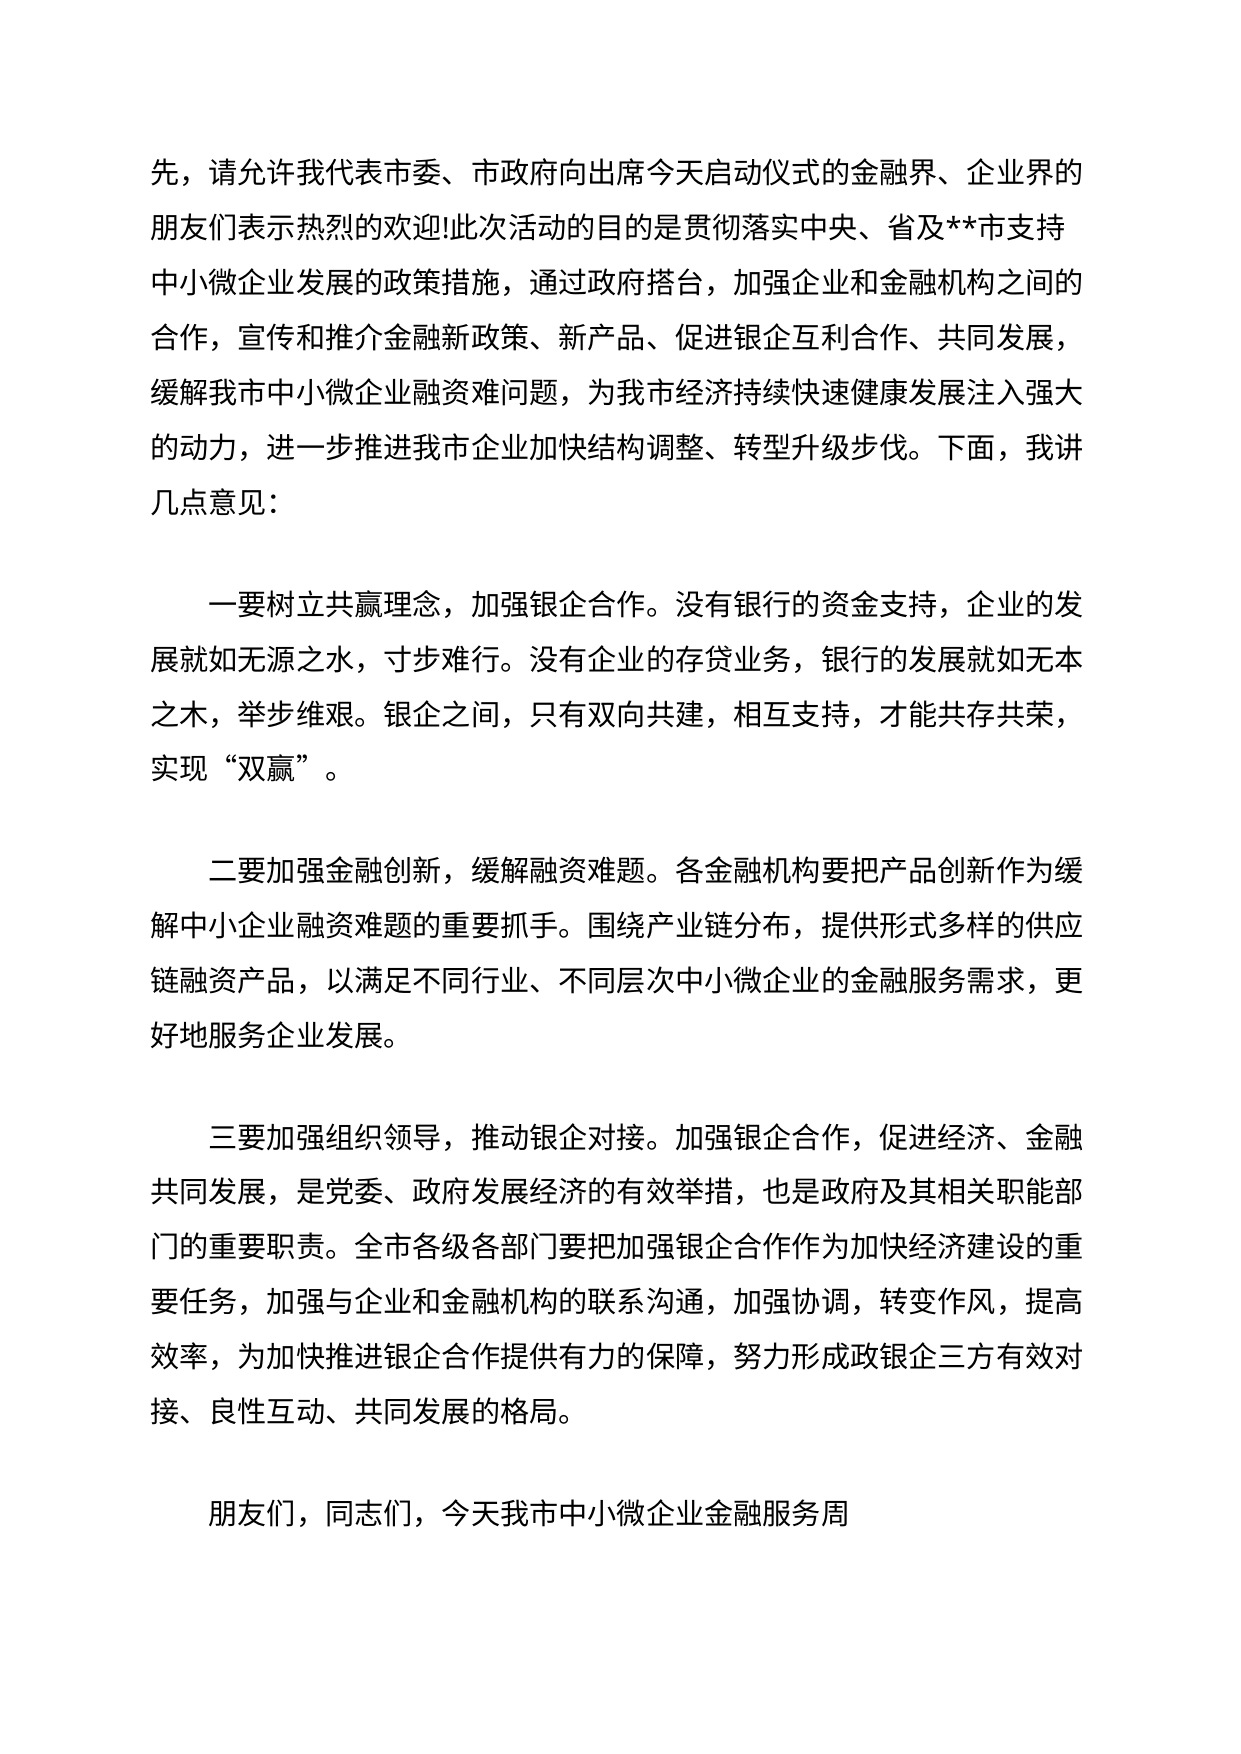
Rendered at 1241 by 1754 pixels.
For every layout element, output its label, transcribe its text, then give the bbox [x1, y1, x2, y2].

text 朋友们，同志们，今天我市中小微企业金融服务周 [150, 1490, 1090, 1533]
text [150, 150, 1090, 522]
text 二要加强金融创新，缓解融资难题。各金融机构要把产品创新作为缓解中小企业融资难题的重要抓手。围绕产业链分布，提供形式多样的供应链融资产品，以满足不同行业、不同层次中小微企业的金融服务需求，更好地服务企业发展。 [150, 848, 1090, 1055]
text 一要树立共赢理念，加强银企合作。没有银行的资金支持，企业的发展就如无源之水，寸步难行。没有企业的存贷业务，银行的发展就如无本之木，举步维艰。银企之间，只有双向共建，相互支持，才能共存共荣，实现“双赢”。 [150, 581, 1090, 788]
text 三要加强组织领导，推动银企对接。加强银企合作，促进经济、金融共同发展，是党委、政府发展经济的有效举措，也是政府及其相关职能部门的重要职责。全市各级各部门要把加强银企合作作为加快经济建设的重要任务，加强与企业和金融机构的联系沟通，加强协调，转变作风，提高效率，为加快推进银企合作提供有力的保障，努力形成政银企三方有效对接、良性互动、共同发展的格局。 [150, 1114, 1090, 1431]
